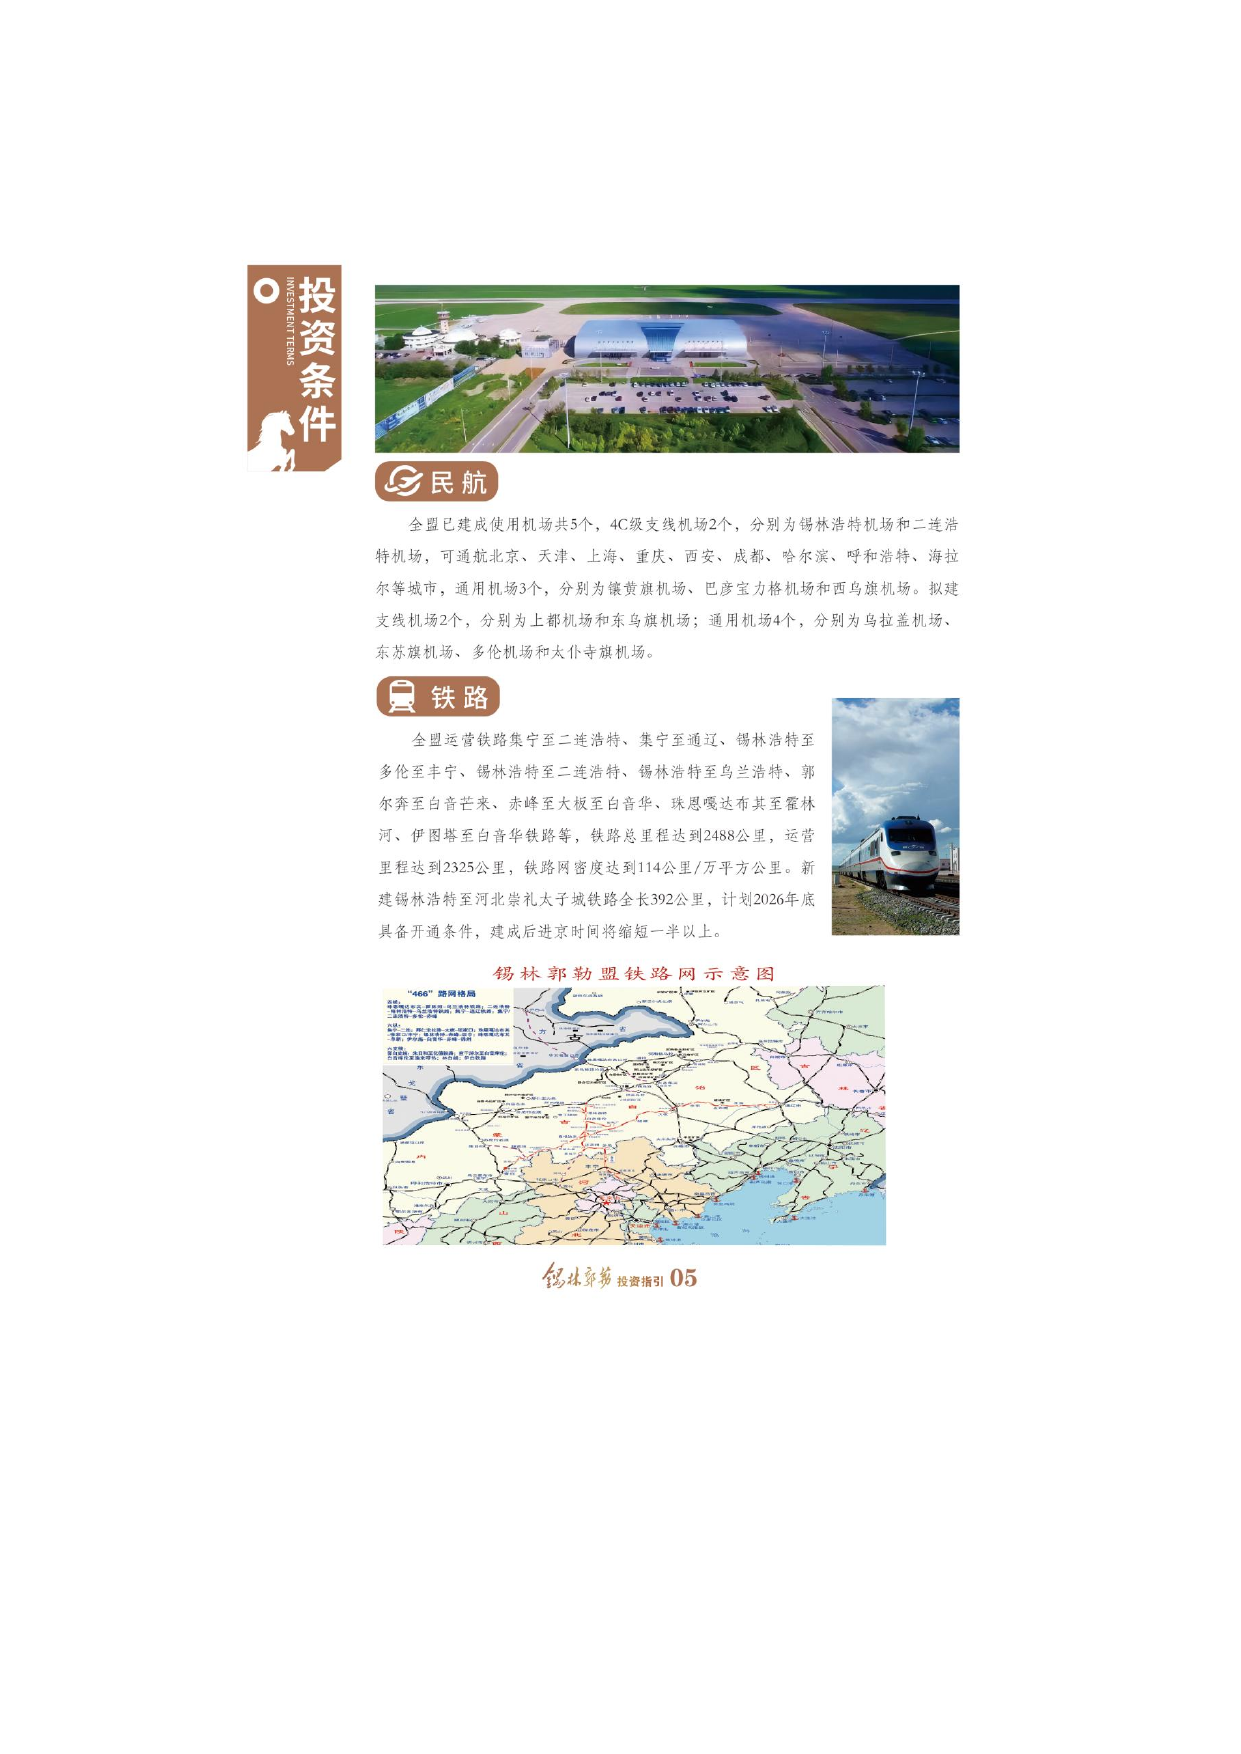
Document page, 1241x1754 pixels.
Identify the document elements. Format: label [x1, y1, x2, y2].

picture [187, 162, 1052, 1348]
